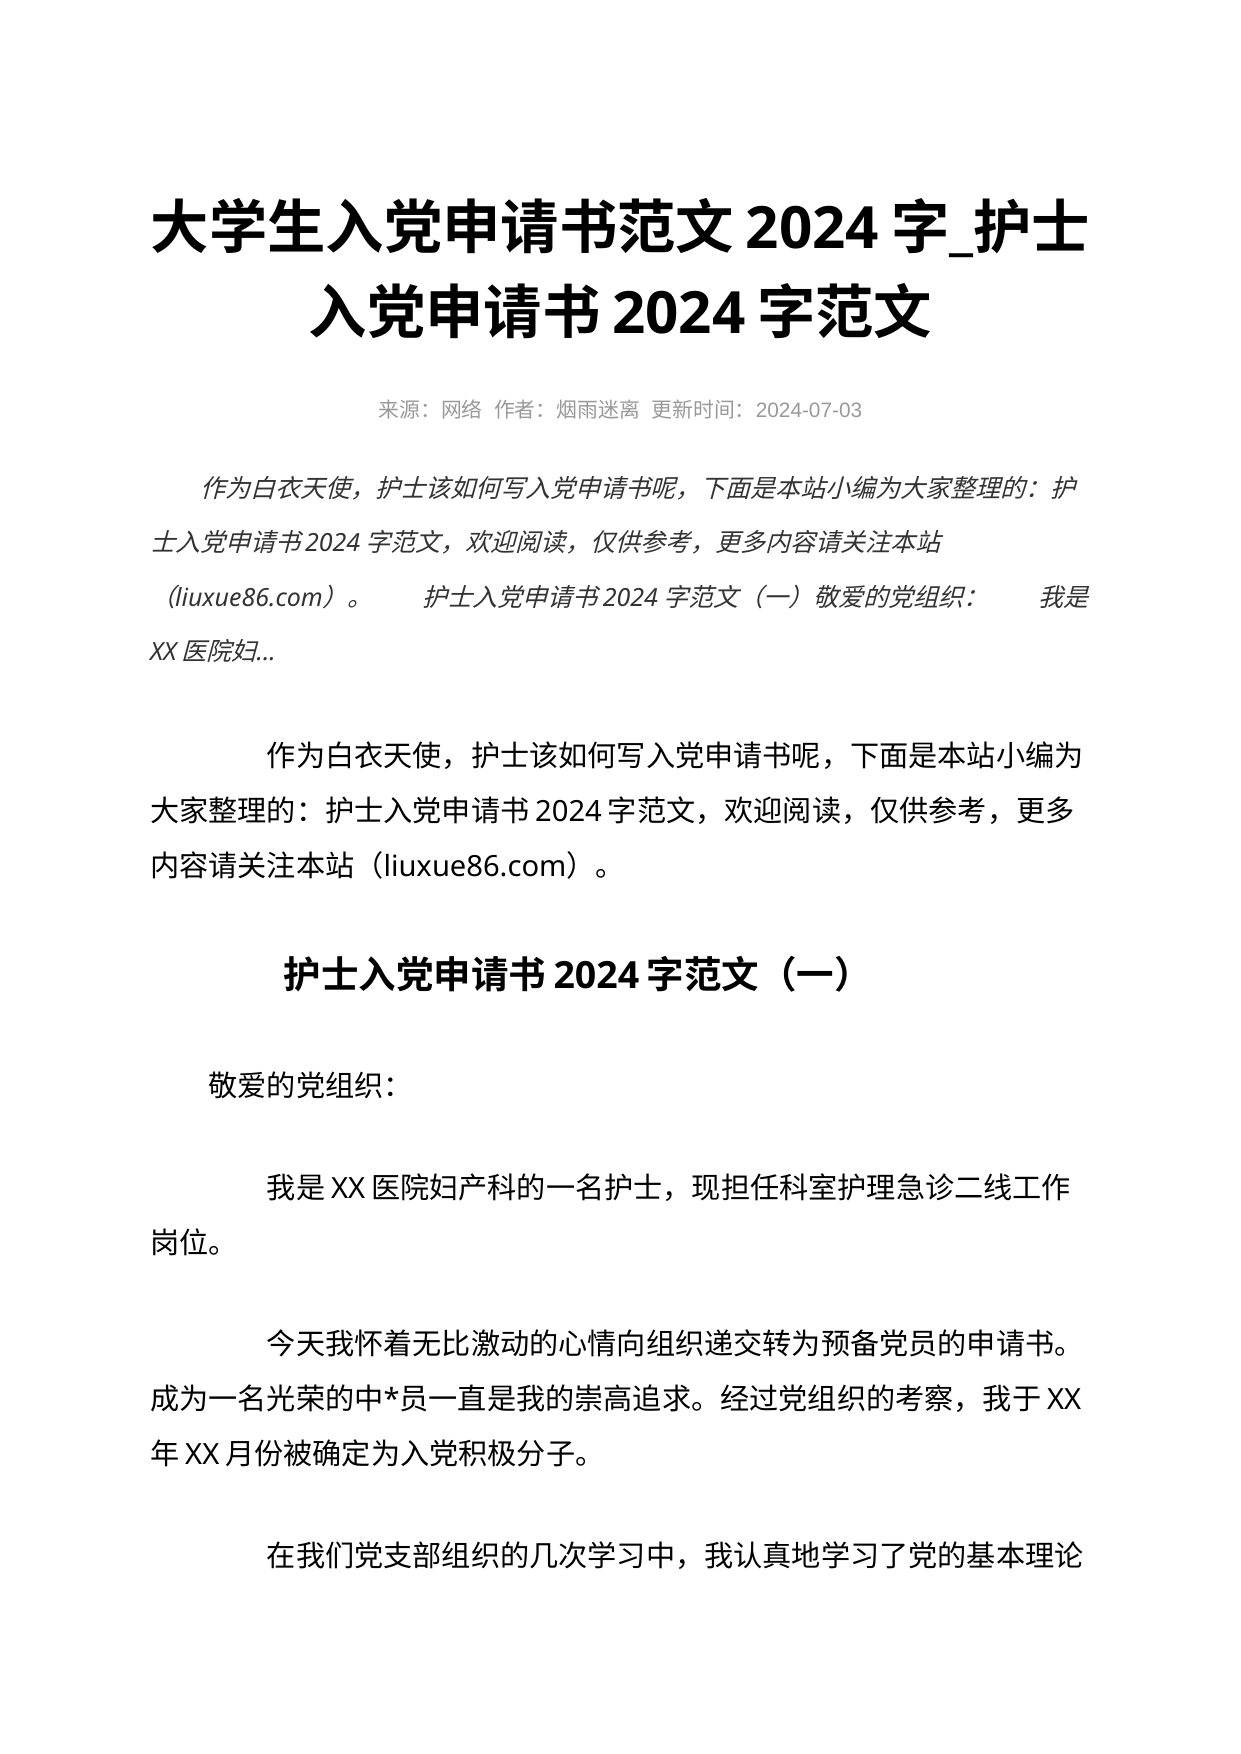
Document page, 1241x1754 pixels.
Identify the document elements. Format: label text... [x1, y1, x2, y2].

text 来源：网络 作者：烟雨迷离 更新时间：2024-07-03 [150, 398, 1090, 422]
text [150, 1533, 1090, 1575]
text 我是XX医院妇产科的一名护士，现担任科室护理急诊二线工作岗位。 [150, 1164, 1090, 1261]
text 护士入党申请书2024字范文（一） [150, 945, 1090, 999]
text 敬爱的党组织： [150, 1062, 1090, 1105]
text 作为白衣天使，护士该如何写入党申请书呢，下面是本站小编为大家整理的：护士入党申请书2024字范文，欢迎阅读，仅供参考，更多内容请关注本站（liuxue86.com）。 护士入党申请书2024字范文（一）敬爱的党组织： 我是XX医院妇... [150, 468, 1090, 668]
text 作为白衣天使，护士该如何写入党申请书呢，下面是本站小编为大家整理的：护士入党申请书2024字范文，欢迎阅读，仅供参考，更多内容请关注本站（liuxue86.com）。 [150, 733, 1090, 885]
subtitle 大学生入党申请书范文2024字_护士入党申请书2024字范文 [150, 181, 1090, 351]
text 今天我怀着无比激动的心情向组织递交转为预备党员的申请书。成为一名光荣的中*员一直是我的崇高追求。经过党组织的考察，我于XX年XX月份被确定为入党积极分子。 [150, 1321, 1090, 1473]
